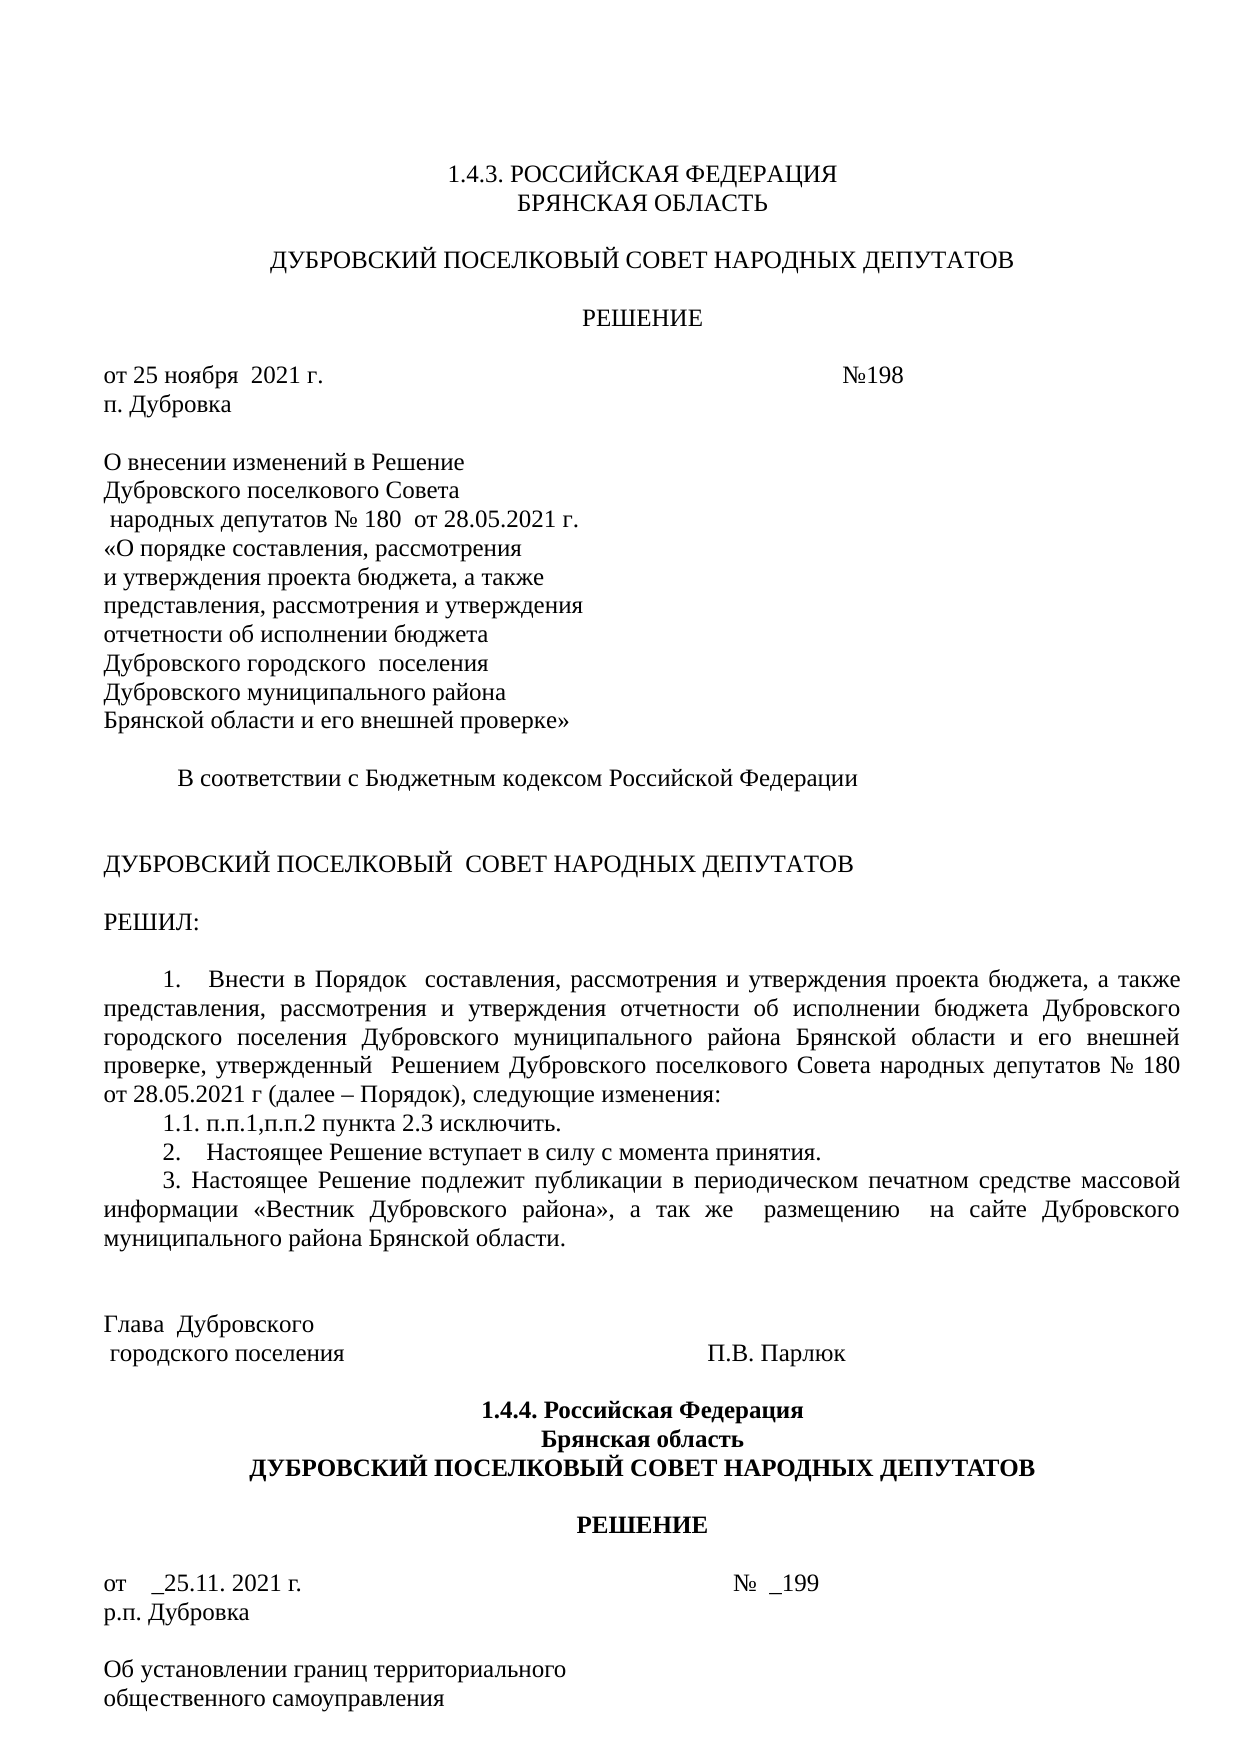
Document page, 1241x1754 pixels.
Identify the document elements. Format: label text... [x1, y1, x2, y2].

text и утверждения проекта бюджета, а также [103, 562, 768, 591]
text «О порядке составления, рассмотрения [103, 533, 768, 562]
text РЕШИЛ: [103, 907, 1181, 936]
text представления, рассмотрения и утверждения [103, 591, 768, 619]
text от _25.11. 2021 г. № _199 [103, 1568, 1181, 1597]
text п. Дубровка [103, 389, 1181, 418]
text Дубровского поселкового Совета [103, 476, 768, 504]
text ДУБРОВСКИЙ ПОСЕЛКОВЫЙ СОВЕТ НАРОДНЫХ ДЕПУТАТОВ [103, 1453, 1181, 1482]
text Дубровского муниципального района [103, 677, 768, 706]
text 1.4.4. Российская Федерация [103, 1396, 1181, 1424]
text народных депутатов № 180 от 28.05.2021 г. [103, 504, 768, 533]
text 1.4.3. РОССИЙСКАЯ ФЕДЕРАЦИЯ [103, 159, 1181, 188]
text О внесении изменений в Решение [103, 447, 768, 476]
text 1. Внести в Порядок составления, рассмотрения и утверждения проекта бюджета, а также представления, рассмотрения и утверждения отчетности об исполнении бюджета Дубровского городского поселения Дубровского муниципального района Брянской области и его внешней проверке, утвержденный Решением Дубровского поселкового Совета народных депутатов № 180 от 28.05.2021 г (далее – Порядок), следующие изменения: [103, 964, 1181, 1108]
text Брянской области и его внешней проверке» [103, 706, 768, 734]
text Дубровского городского поселения [103, 648, 768, 677]
text от 25 ноября 2021 г. №198 [103, 361, 1181, 389]
text Глава Дубровского [103, 1309, 1122, 1338]
text общественного самоуправления [103, 1683, 1181, 1712]
text БРЯНСКАЯ ОБЛАСТЬ [103, 188, 1181, 217]
text городского поселения П.В. Парлюк [103, 1338, 1181, 1367]
text ДУБРОВСКИЙ ПОСЕЛКОВЫЙ СОВЕТ НАРОДНЫХ ДЕПУТАТОВ [103, 246, 1181, 274]
text РЕШЕНИЕ [103, 1511, 1181, 1539]
text ДУБРОВСКИЙ ПОСЕЛКОВЫЙ СОВЕТ НАРОДНЫХ ДЕПУТАТОВ [103, 849, 1181, 878]
text Брянская область [103, 1424, 1181, 1453]
text В соответствии с Бюджетным кодексом Российской Федерации [103, 763, 1181, 792]
text 3. Настоящее Решение подлежит публикации в периодическом печатном средстве массовой информации «Вестник Дубровского района», а так же размещению на сайте Дубровского муниципального района Брянской области. [103, 1166, 1181, 1252]
text Об установлении границ территориального [103, 1654, 1181, 1683]
text р.п. Дубровка [103, 1597, 1181, 1626]
text 1.1. п.п.1,п.п.2 пункта 2.3 исключить. [103, 1108, 1181, 1137]
text 2. Настоящее Решение вступает в силу с момента принятия. [103, 1137, 1181, 1166]
text отчетности об исполнении бюджета [103, 619, 768, 648]
text РЕШЕНИЕ [103, 303, 1181, 332]
